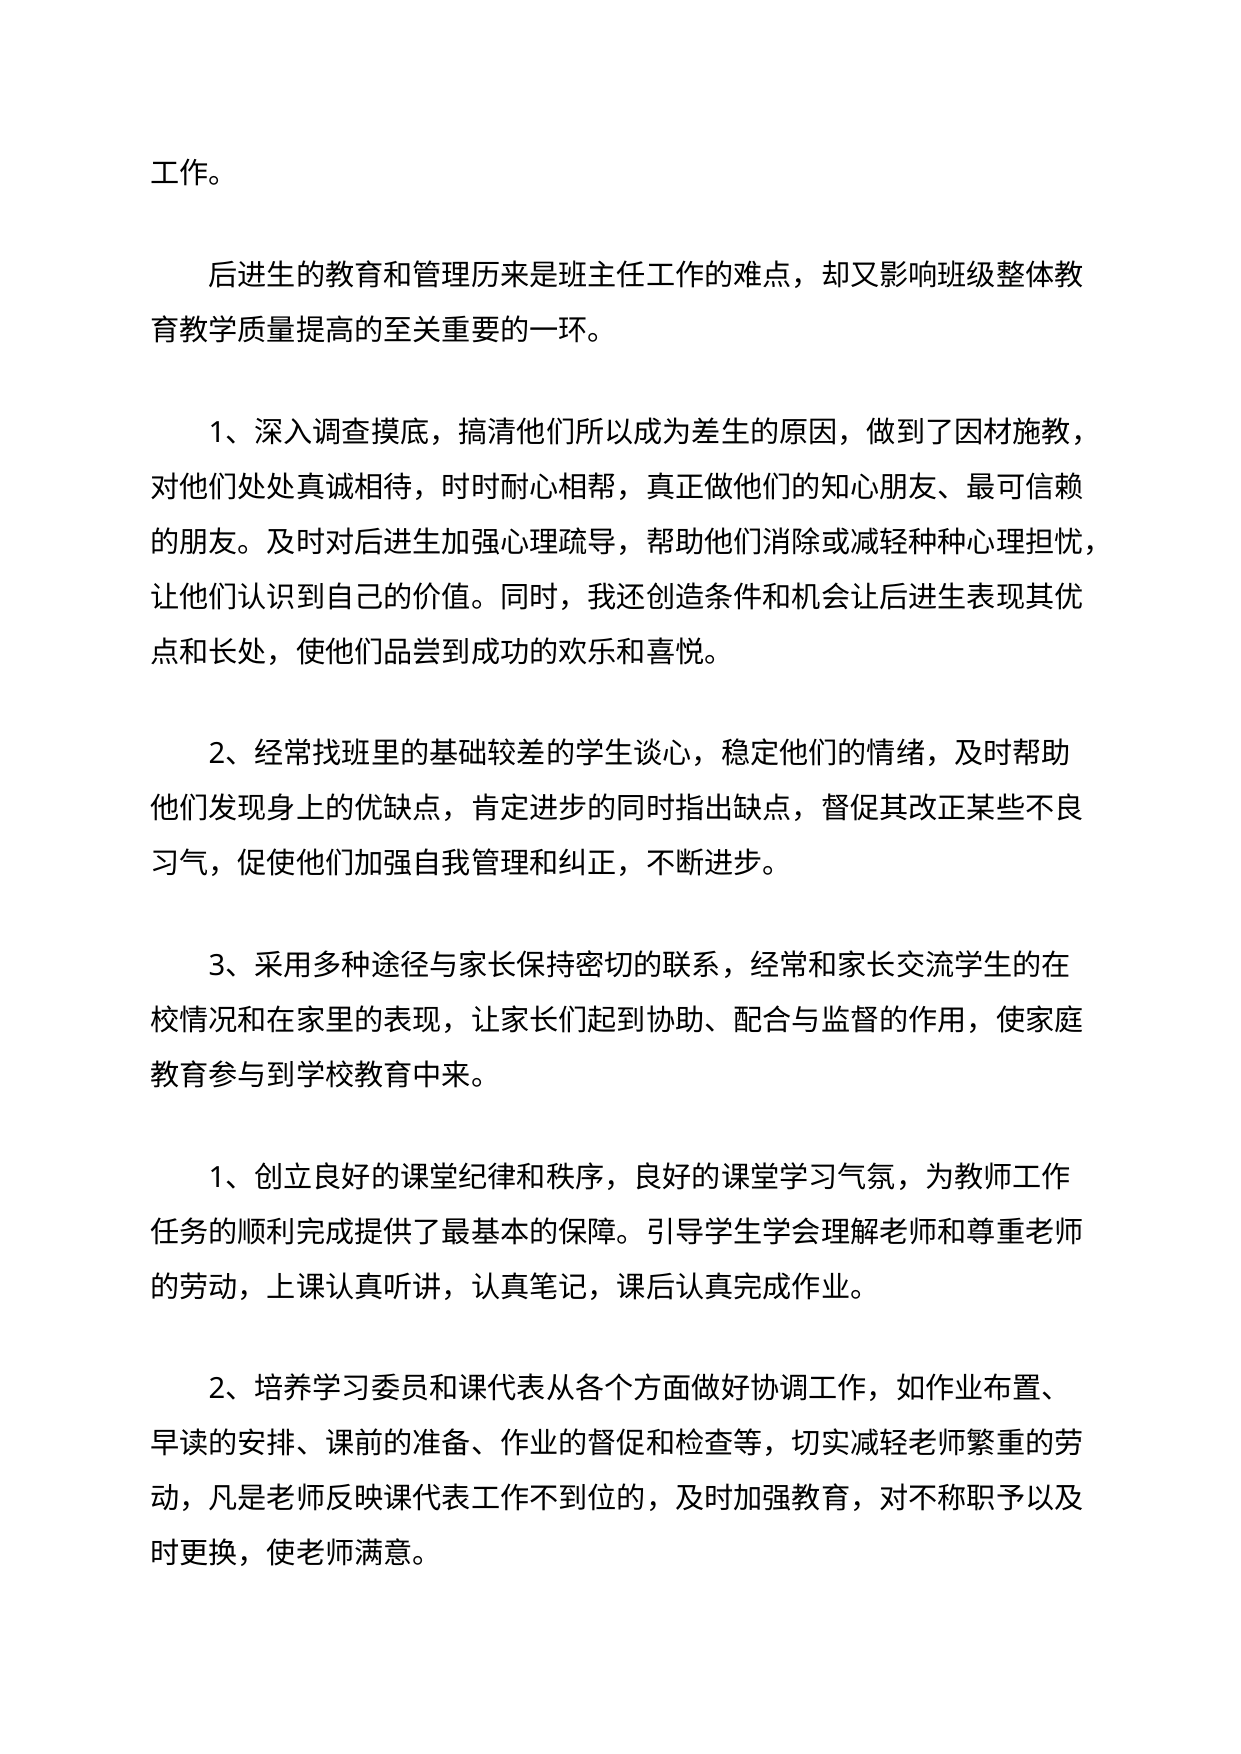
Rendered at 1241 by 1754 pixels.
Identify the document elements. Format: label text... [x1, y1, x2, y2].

text 2、经常找班里的基础较差的学生谈心，稳定他们的情绪，及时帮助他们发现身上的优缺点，肯定进步的同时指出缺点，督促其改正某些不良习气，促使他们加强自我管理和纠正，不断进步。 [150, 730, 1090, 882]
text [150, 150, 1090, 192]
text 后进生的教育和管理历来是班主任工作的难点，却又影响班级整体教育教学质量提高的至关重要的一环。 [150, 252, 1090, 349]
text 1、深入调查摸底，搞清他们所以成为差生的原因，做到了因材施教，对他们处处真诚相待，时时耐心相帮，真正做他们的知心朋友、最可信赖的朋友。及时对后进生加强心理疏导，帮助他们消除或减轻种种心理担忧，让他们认识到自己的价值。同时，我还创造条件和机会让后进生表现其优点和长处，使他们品尝到成功的欢乐和喜悦。 [150, 408, 1090, 670]
text 3、采用多种途径与家长保持密切的联系，经常和家长交流学生的在校情况和在家里的表现，让家长们起到协助、配合与监督的作用，使家庭教育参与到学校教育中来。 [150, 942, 1090, 1094]
text 2、培养学习委员和课代表从各个方面做好协调工作，如作业布置、早读的安排、课前的准备、作业的督促和检查等，切实减轻老师繁重的劳动，凡是老师反映课代表工作不到位的，及时加强教育，对不称职予以及时更换，使老师满意。 [150, 1365, 1090, 1572]
text 1、创立良好的课堂纪律和秩序，良好的课堂学习气氛，为教师工作任务的顺利完成提供了最基本的保障。引导学生学会理解老师和尊重老师的劳动，上课认真听讲，认真笔记，课后认真完成作业。 [150, 1153, 1090, 1305]
